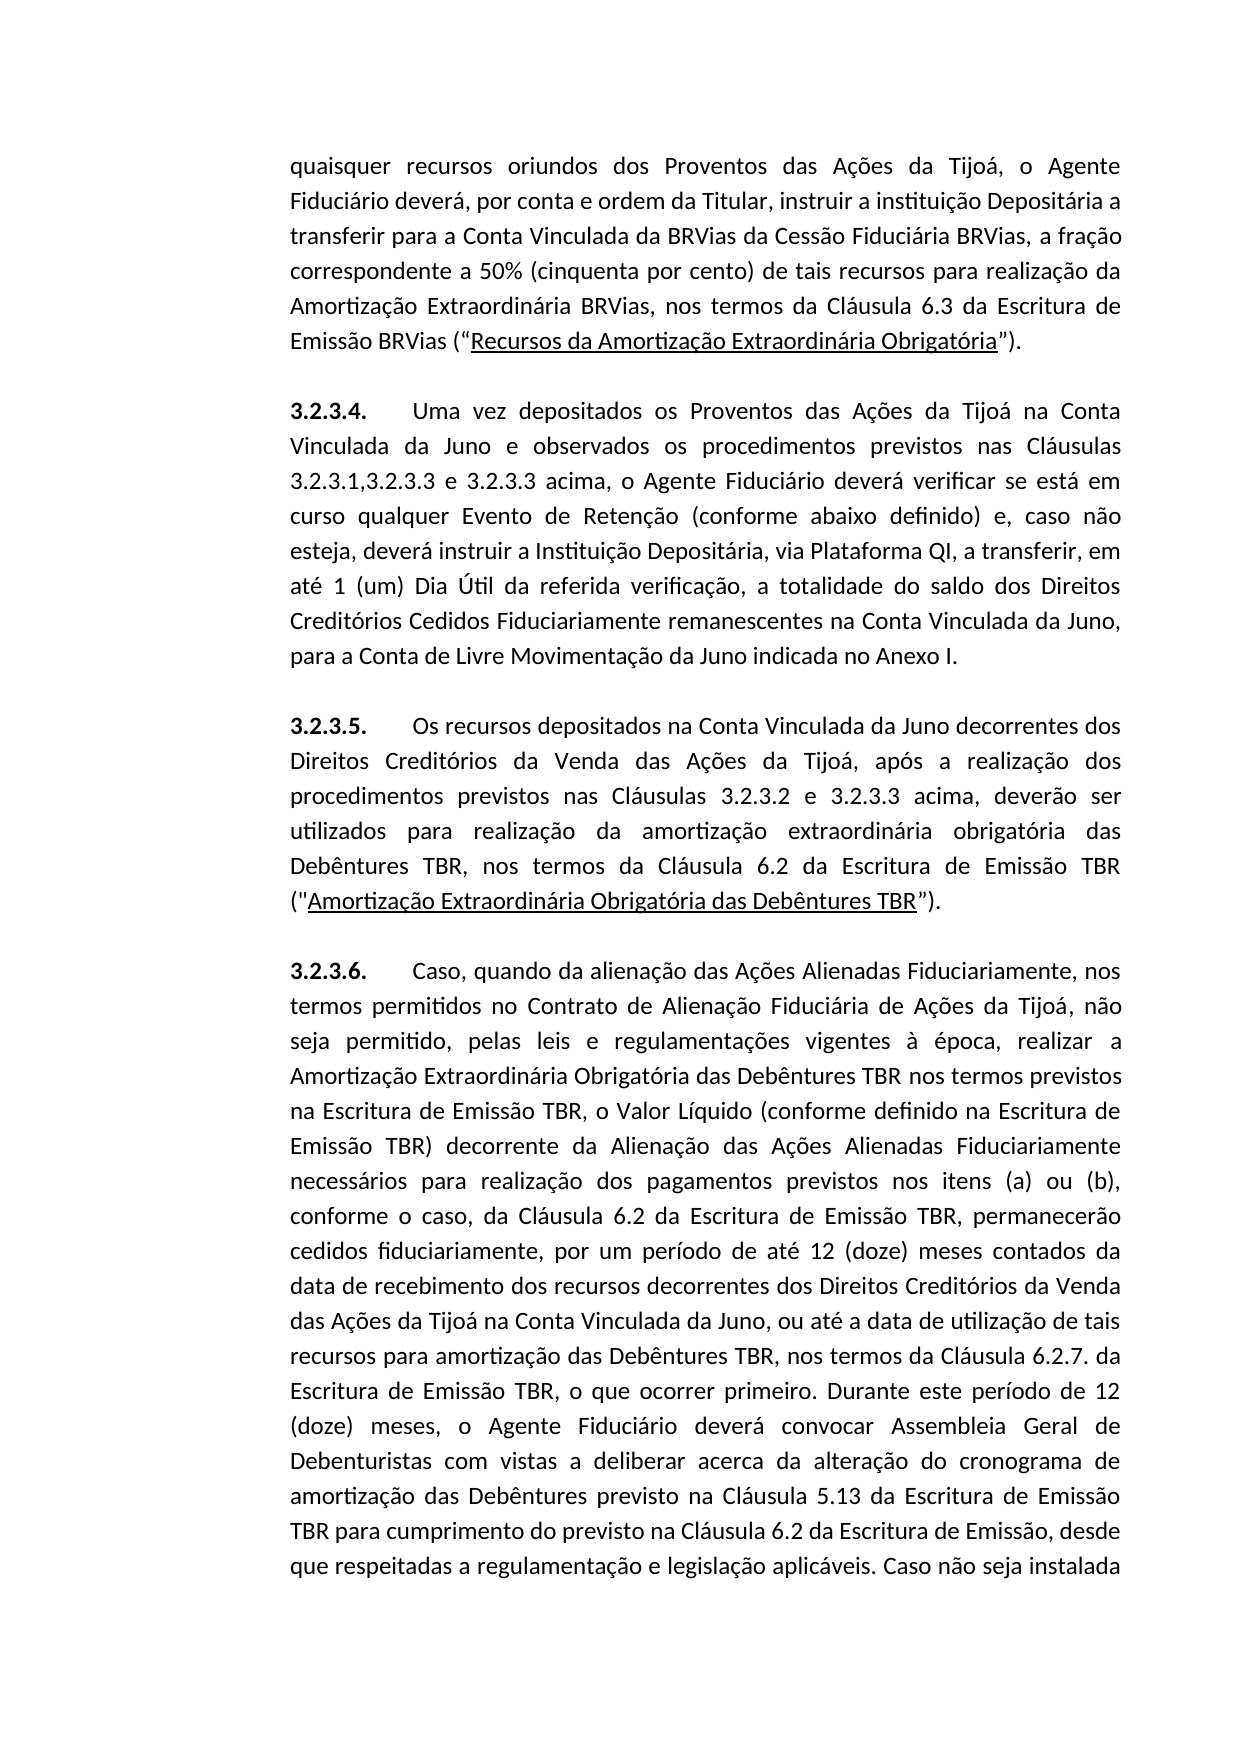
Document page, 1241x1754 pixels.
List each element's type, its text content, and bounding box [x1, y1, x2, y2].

list Os recursos depositados na Conta Vinculada da Juno decorrentes dos Direitos Creditórios da Venda das Ações da Tijoá, após a realização dos procedimentos previstos nas Cláusulas 3.2.3.2 e 3.2.3.3 acima, deverão ser utilizados para realização da amortização extraordinária obrigatória das Debêntures TBR, nos termos da Cláusula 6.2 da Escritura de Emissão TBR ("Amortização Extraordinária Obrigatória das Debêntures TBR”). [290, 710, 1122, 916]
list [290, 150, 1122, 356]
list Uma vez depositados os Proventos das Ações da Tijoá na Conta Vinculada da Juno e observados os procedimentos previstos nas Cláusulas 3.2.3.1,3.2.3.3 e 3.2.3.3 acima, o Agente Fiduciário deverá verificar se está em curso qualquer Evento de Retenção (conforme abaixo definido) e, caso não esteja, deverá instruir a Instituição Depositária, via Plataforma QI, a transferir, em até 1 (um) Dia Útil da referida verificação, a totalidade do saldo dos Direitos Creditórios Cedidos Fiduciariamente remanescentes na Conta Vinculada da Juno, para a Conta de Livre Movimentação da Juno indicada no Anexo I. [290, 395, 1122, 671]
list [290, 955, 1122, 1581]
